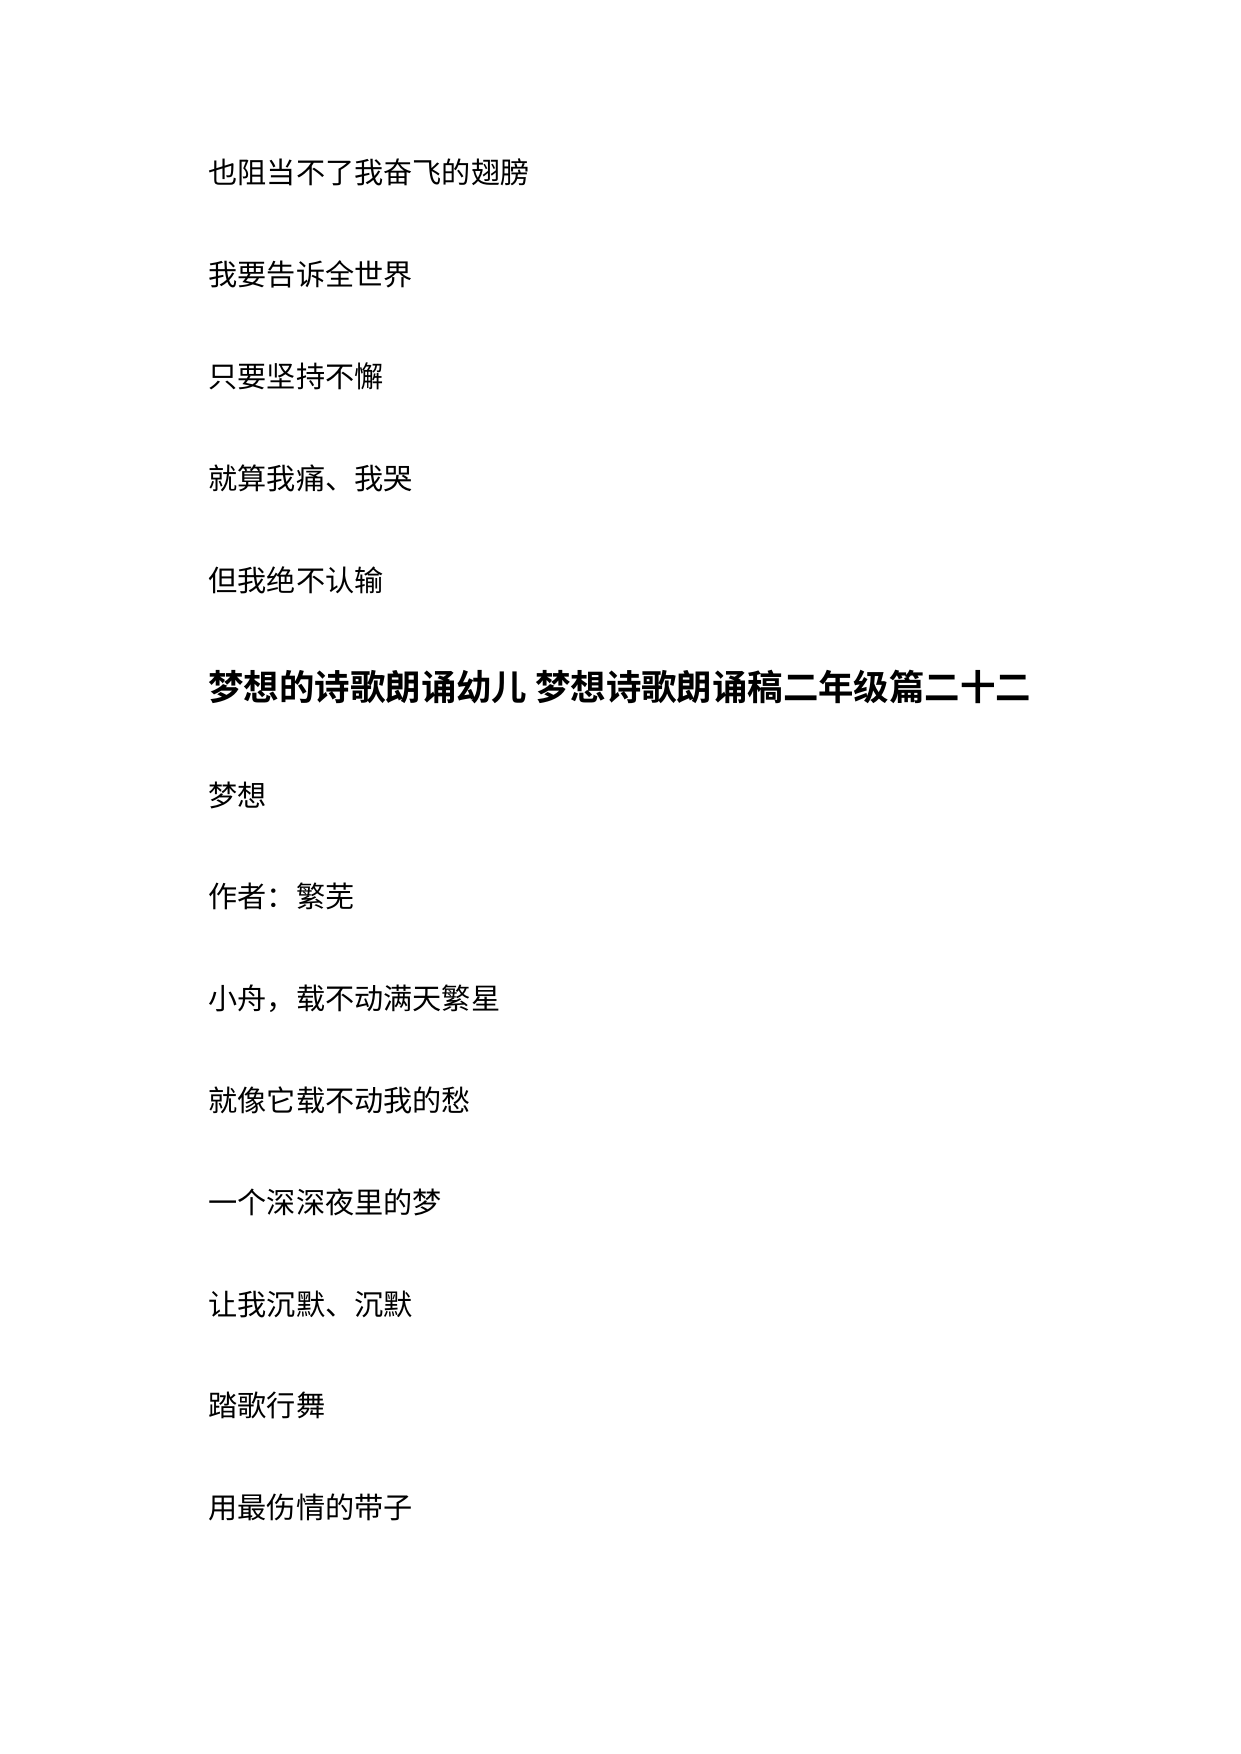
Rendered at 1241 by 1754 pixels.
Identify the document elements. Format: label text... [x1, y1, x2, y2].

text 小舟，载不动满天繁星 [150, 976, 1090, 1018]
text 一个深深夜里的梦 [150, 1179, 1090, 1222]
text 用最伤情的带子 [150, 1485, 1090, 1527]
text 让我沉默、沉默 [150, 1281, 1090, 1323]
text 只要坚持不懈 [150, 353, 1090, 396]
text 也阻当不了我奋飞的翅膀 [150, 150, 1090, 192]
text 踏歌行舞 [150, 1383, 1090, 1425]
text 作者：繁芜 [150, 874, 1090, 916]
text 梦想 [150, 772, 1090, 814]
text 但我绝不认输 [150, 557, 1090, 599]
text 就算我痛、我哭 [150, 455, 1090, 498]
text 梦想的诗歌朗诵幼儿 梦想诗歌朗诵稿二年级篇二十二 [150, 659, 1090, 710]
text 我要告诉全世界 [150, 252, 1090, 294]
text 就像它载不动我的愁 [150, 1078, 1090, 1120]
